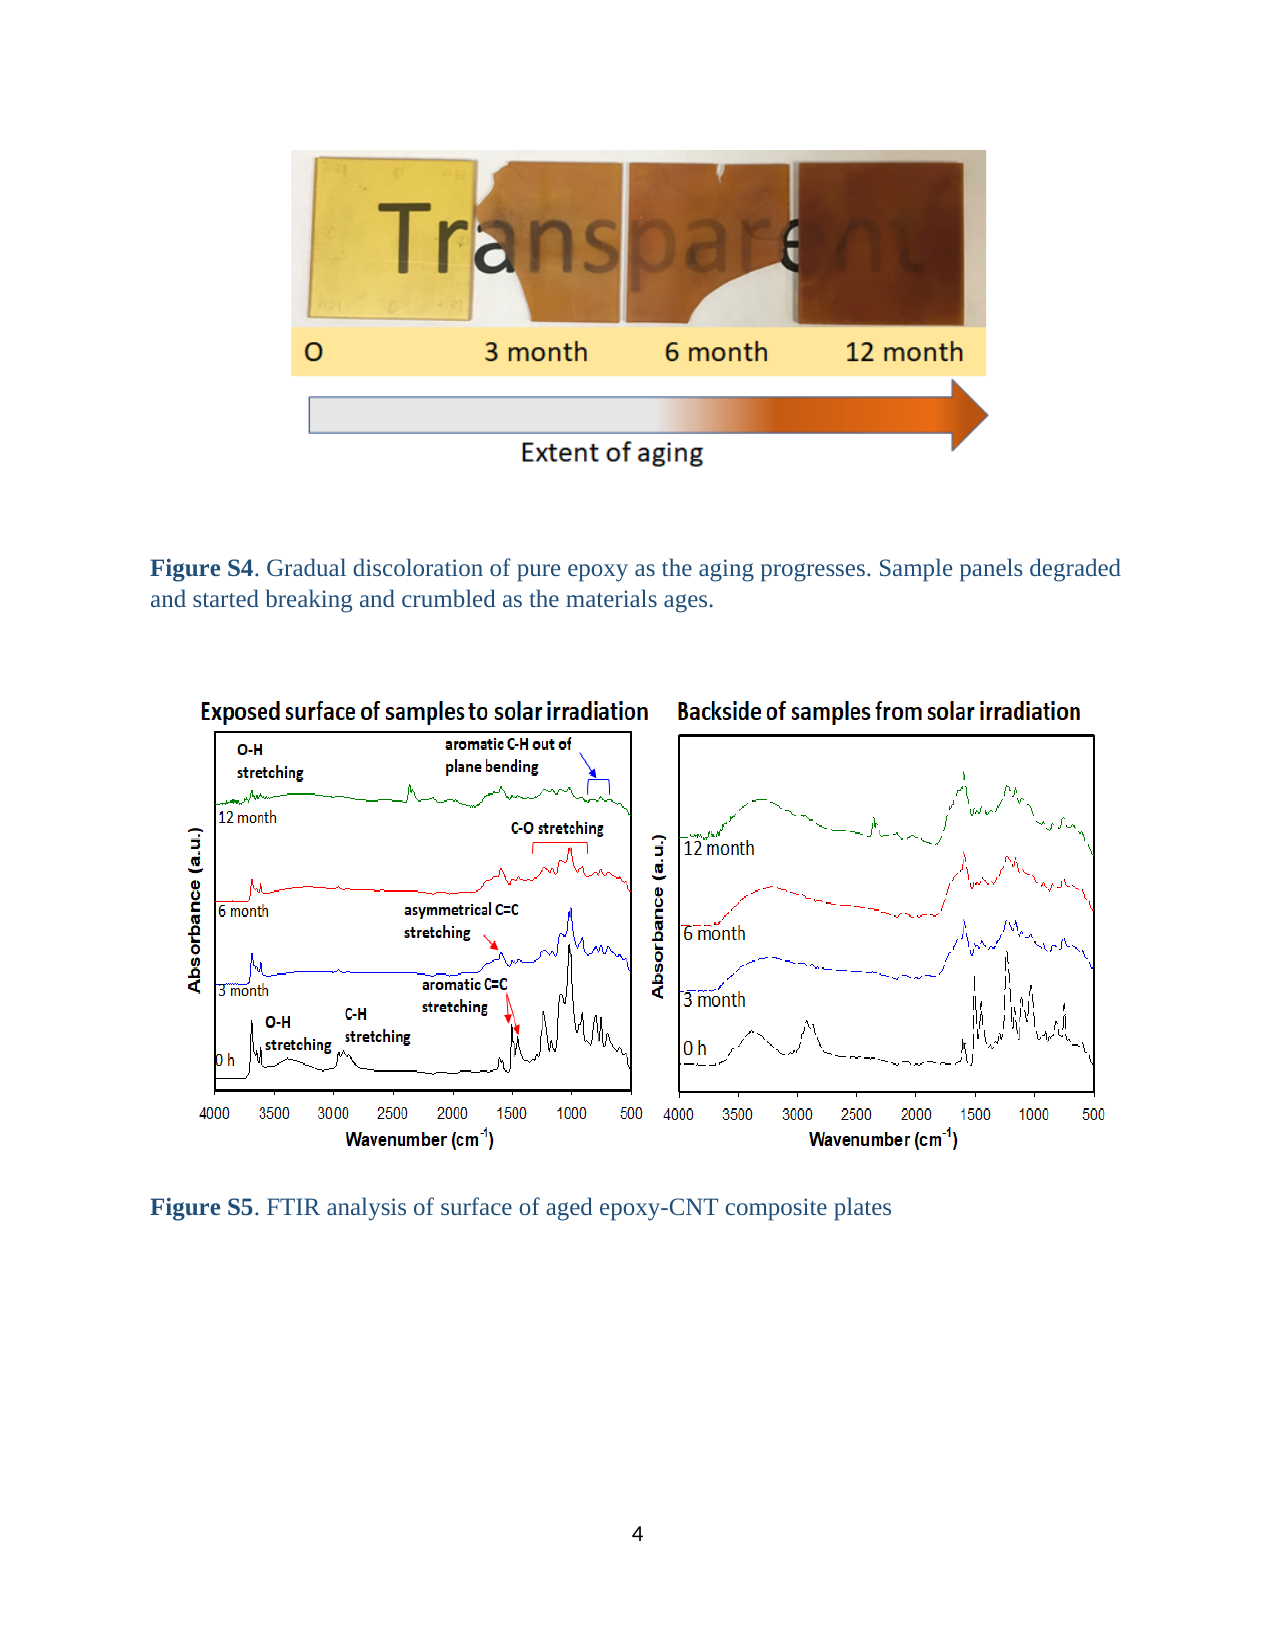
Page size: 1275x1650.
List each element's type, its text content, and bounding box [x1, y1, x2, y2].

text Figure S5. FTIR analysis of surface of aged epoxy-CNT composite plates [150, 1192, 1125, 1221]
picture [285, 150, 990, 488]
text Figure S4. Gradual discoloration of pure epoxy as the aging progresses. Sample panels degraded and started breaking and crumbled as the materials ages. [150, 553, 1125, 613]
picture [150, 679, 1132, 1174]
